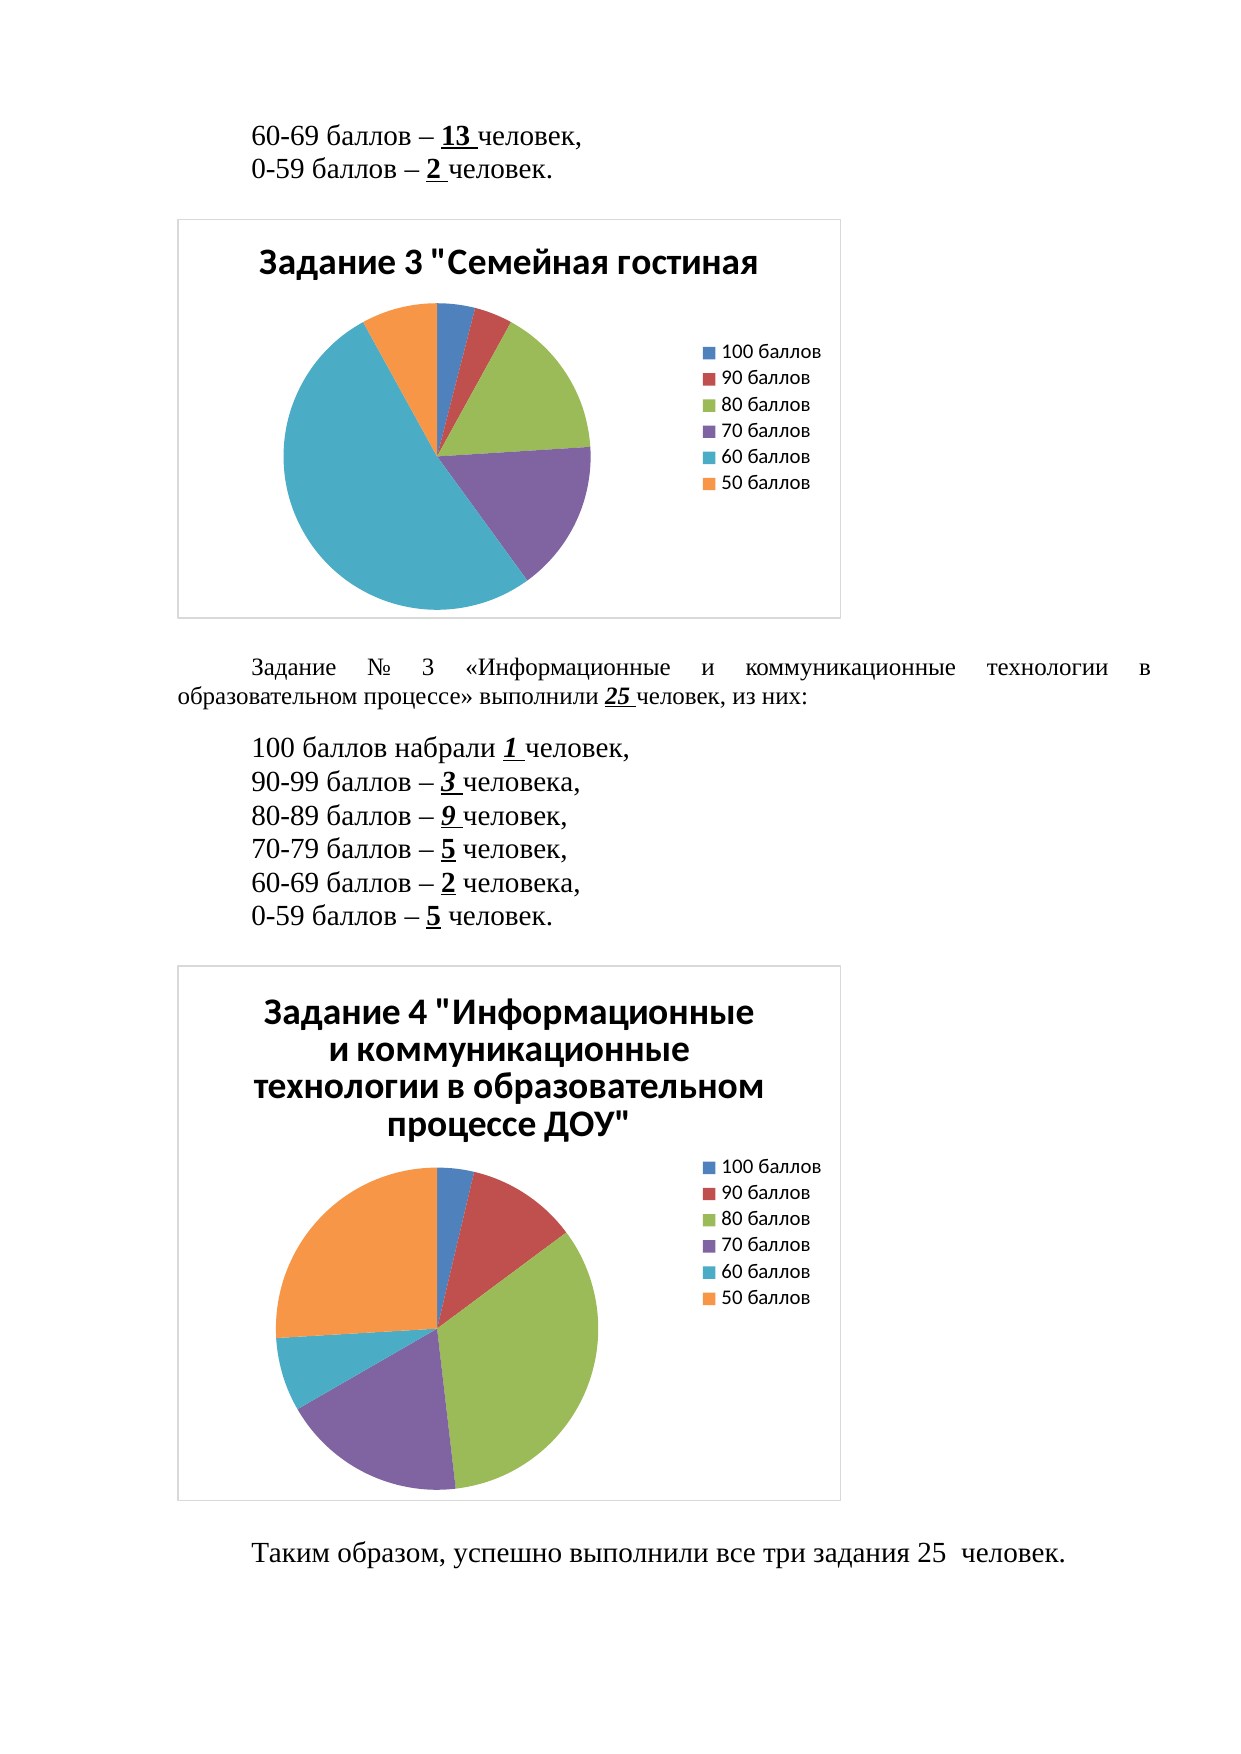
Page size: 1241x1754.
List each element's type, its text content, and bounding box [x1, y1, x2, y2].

subtitle Задание № 3 «Информационные и коммуникационные технологии в образовательном процессе» выполнили 25 человек, из них: [177, 652, 1152, 710]
text 60-69 баллов – 13 человек, [177, 118, 1152, 152]
text 80-89 баллов – 9 человек, [177, 798, 1152, 831]
text 90-99 баллов – 3 человека, [177, 764, 1152, 798]
text 100 баллов набрали 1 человек, [177, 731, 1152, 764]
text 70-79 баллов – 5 человек, [177, 831, 1152, 865]
text 0-59 баллов – 2 человек. [177, 152, 1152, 185]
text Таким образом, успешно выполнили все три задания 25 человек. [177, 1535, 1152, 1568]
text 60-69 баллов – 2 человека, [177, 865, 1152, 898]
text 0-59 баллов – 5 человек. [177, 898, 1152, 932]
